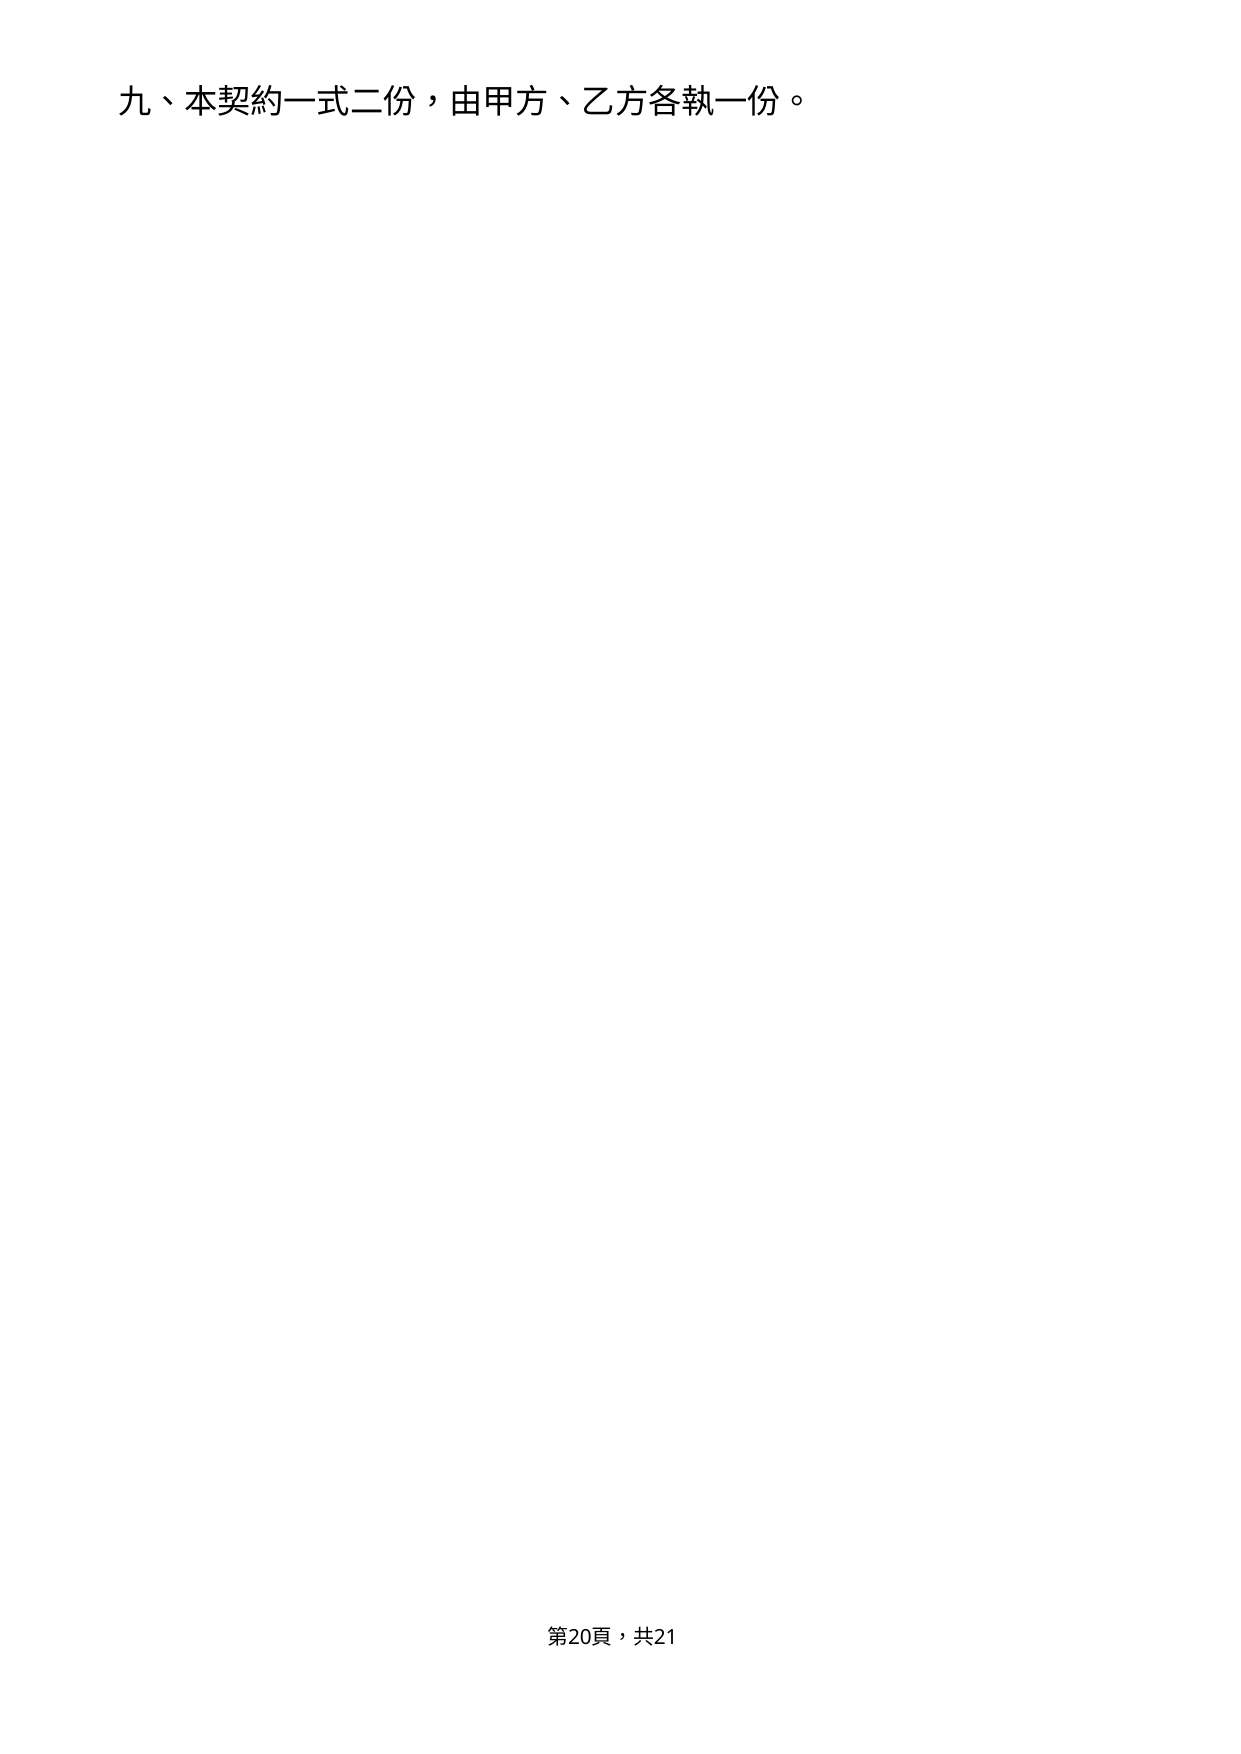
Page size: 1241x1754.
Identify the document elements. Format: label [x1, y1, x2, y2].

text [118, 75, 1051, 123]
